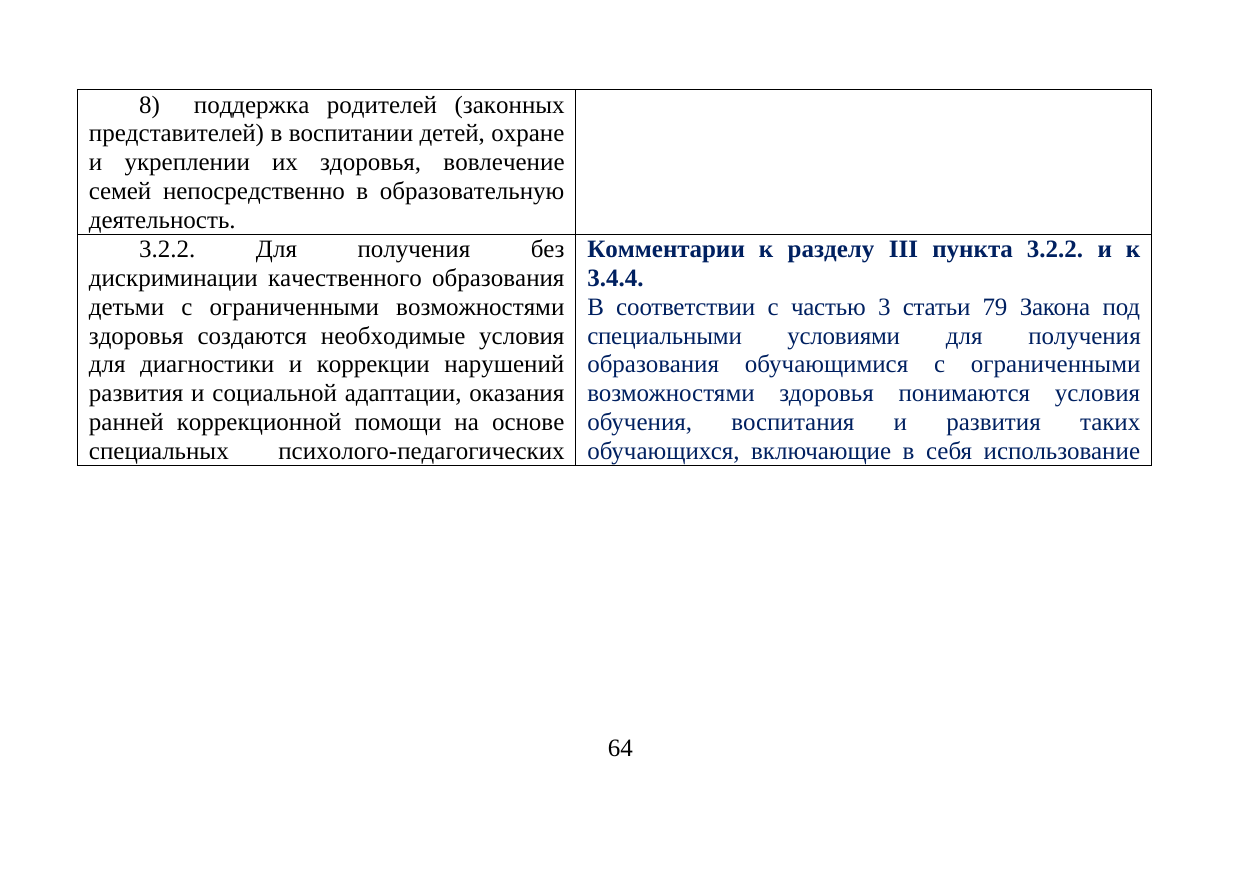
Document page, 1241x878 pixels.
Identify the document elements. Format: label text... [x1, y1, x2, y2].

table_cell [576, 90, 1151, 233]
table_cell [78, 90, 575, 233]
table_cell Комментарии к разделу III пункта 3.2.2. и к 3.4.4. В соответствии с частью 3 статьи 79 Закона под специальными условиями для получения образования обучающимися с ограниченными возможностями здоровья понимаются условия обучения, воспитания и развития таких обучающихся, включающие в себя использование специальных образовательных программ и методов обучения и воспитания, специальных учебников, учебных пособий и дидактических материалов, специальных технических средств обучения коллективного и индивидуального пользования, предоставление услуг ассистента (помощника), оказывающего обучающимся необходимую техническую помощь, проведение групповых и индивидуальных коррекционных занятий, обеспечение доступа в здания Организаций и другие условия без которых невозможно или затруднено освоение Программ обучающимися с ограниченными возможностями здоровья. В соответствии с Федеральным законом от 24 ноября 1995 г. № 181-ФЗ «О социальной защите инвалидов в Российской Федерации» (далее - Федеральный закон № 181-ФЗ) специальные условия должны быть внесены в индивидуальную программу реабилитации инвалида (далее - ИПР). ИПР является обязательной для исполнения всеми без исключения органами и организациями. Порядок разработки индивидуальной программы реабилитации инвалида утвержден приказом Министерства здравоохранения и социального развития Российской Федерации от 4 августа 2008 г. № 379н. Объем и содержание услуг ассистента (помощника), оказывающего обучающимся необходимую техническую помощь, определяются Индивидуальной программой реабилитации инвалида (перечень реабилитационных мероприятий, направленных на восстановление способностей инвалида к бытовой, общественной, профессиональной деятельности в соответствии со структурой его потребностей, кругом интересов и уровнем притязаний (Постановление Министерства труда и социального развития Российской Федерации от 14 декабря 1996 г. № 14). [576, 235, 1151, 464]
table_cell 3.2.2. Для получения без дискриминации качественного образования детьми с ограниченными возможностями здоровья создаются необходимые условия для диагностики и коррекции нарушений развития и социальной адаптации, оказания ранней коррекционной помощи на основе специальных психолого-педагогических подходов и наиболее подходящих для этих детей языков, методов, способов общения и условий, в максимальной степени способствующих получению дошкольного образования, а также социальному развитию этих детей, в том числе посредством организации инклюзивного образования детей с ограниченными возможностями здоровья. [78, 235, 575, 464]
